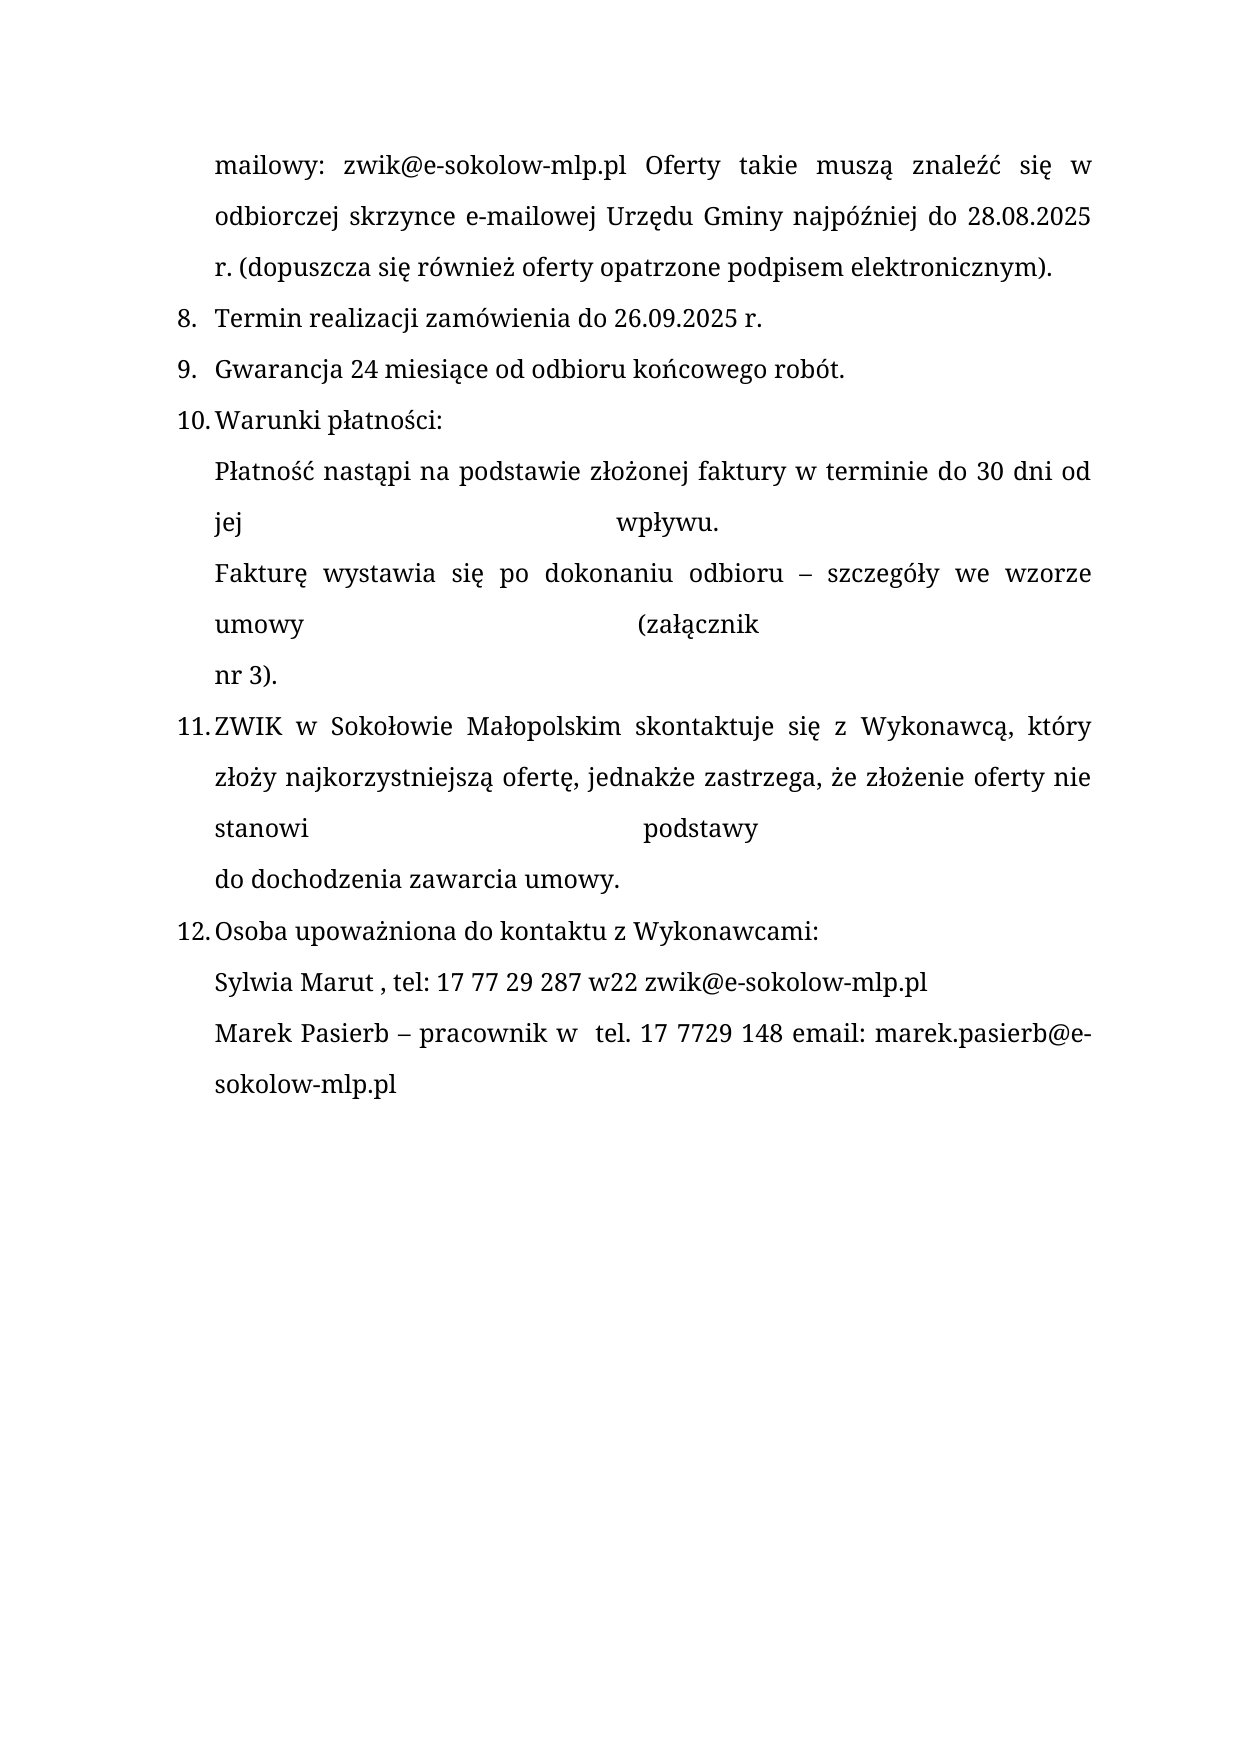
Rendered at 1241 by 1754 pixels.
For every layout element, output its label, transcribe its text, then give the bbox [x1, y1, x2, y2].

list Osoba upoważniona do kontaktu z Wykonawcami: [177, 913, 1093, 947]
list Warunki płatności: [177, 403, 1093, 437]
list ZWIK w Sokołowie Małopolskim skontaktuje się z Wykonawcą, który złoży najkorzystniejszą ofertę, jednakże zastrzega, że złożenie oferty nie stanowi podstawy do dochodzenia zawarcia umowy. [177, 709, 1093, 896]
list Płatność nastąpi na podstawie złożonej faktury w terminie do 30 dni od jej wpływu. Fakturę wystawia się po dokonaniu odbioru – szczegóły we wzorze umowy (załącznik nr 3). [214, 454, 1093, 692]
list Termin realizacji zamówienia do 26.09.2025 r. [177, 301, 1093, 335]
list Gwarancja 24 miesiące od odbioru końcowego robót. [177, 352, 1093, 386]
list Sylwia Marut , tel: 17 77 29 287 w22 zwik@e-sokolow-mlp.pl [214, 964, 1093, 998]
list Marek Pasierb – pracownik w tel. 17 7729 148 email: marek.pasierb@e-sokolow-mlp.pl [214, 1015, 1093, 1100]
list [177, 148, 1093, 284]
